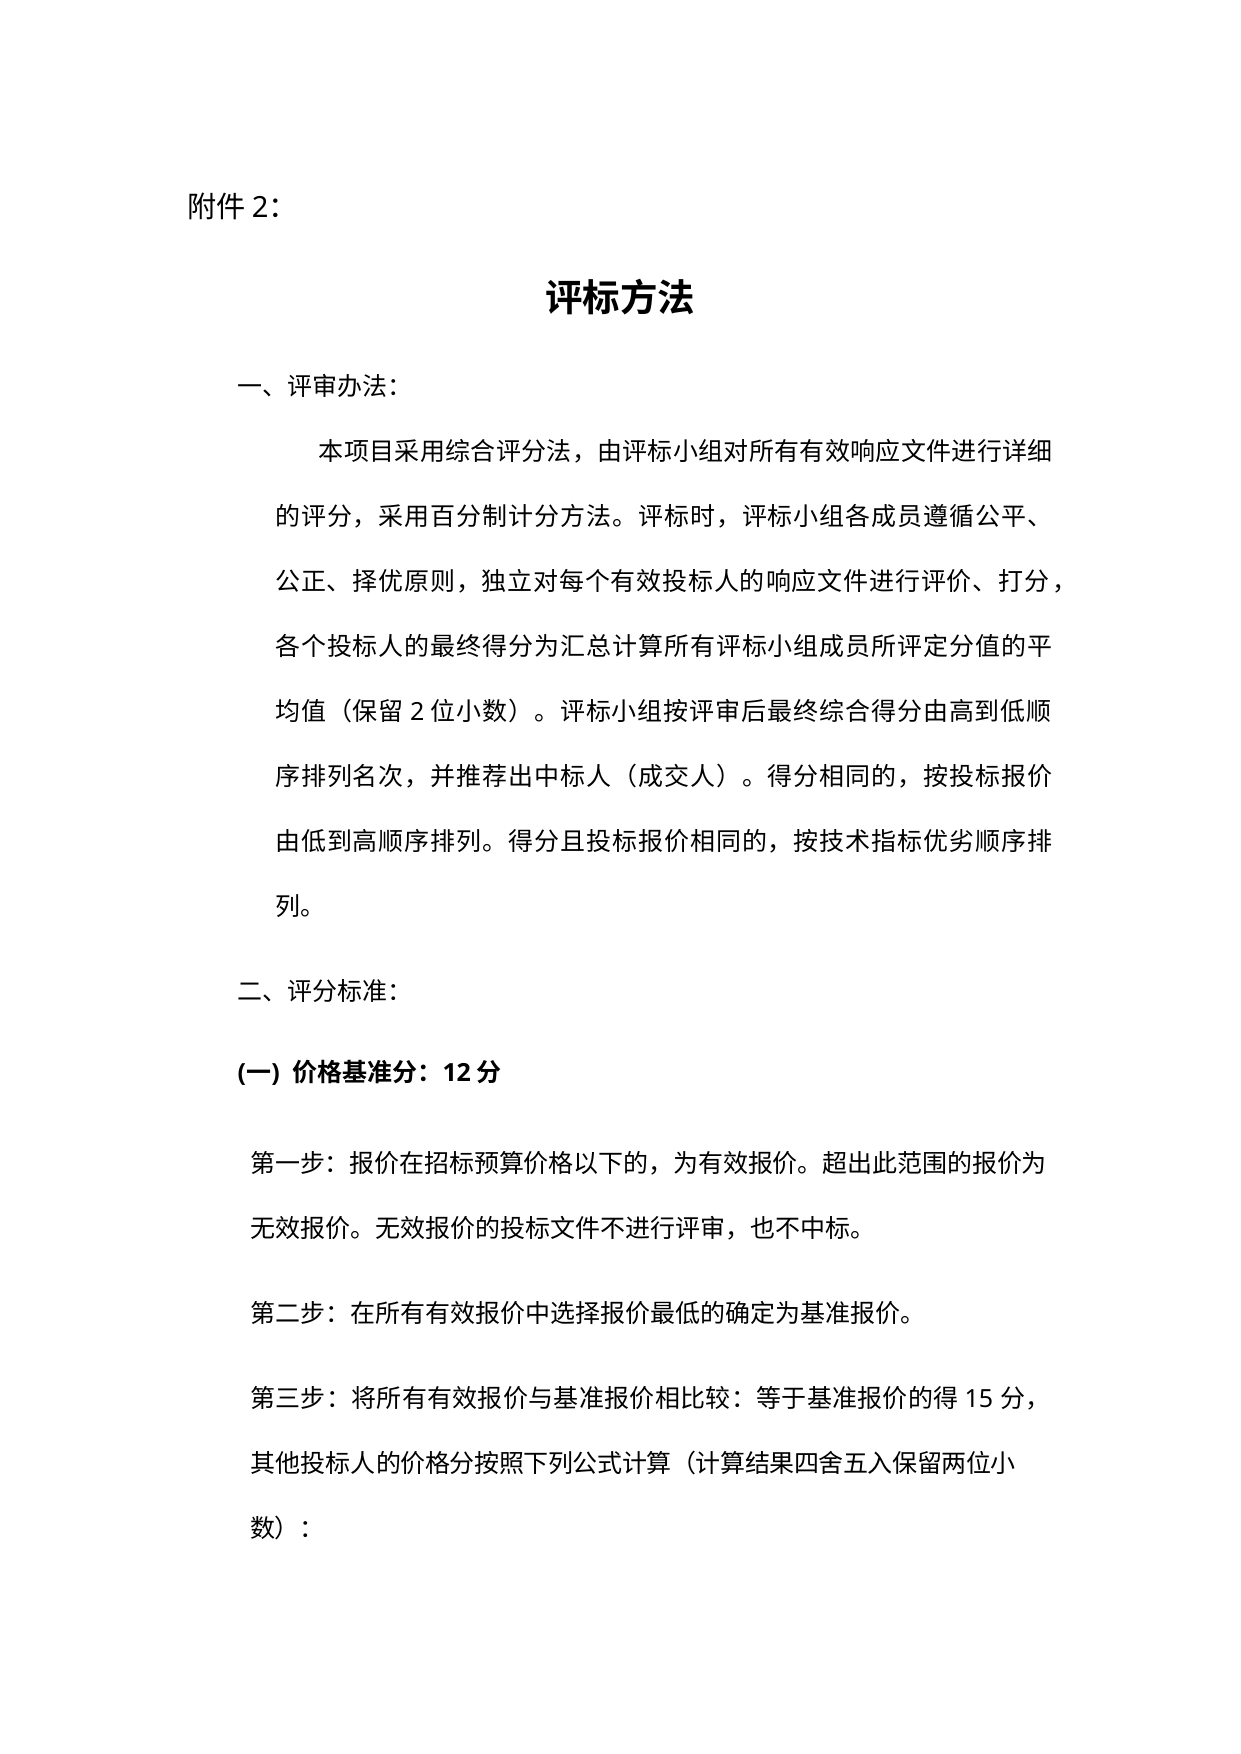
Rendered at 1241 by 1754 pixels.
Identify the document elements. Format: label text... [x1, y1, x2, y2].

text 第三步：将所有有效报价与基准报价相比较：等于基准报价的得 15 分，其他投标人的价格分按照下列公式计算（计算结果四舍五入保留两位小数）： [250, 1364, 1053, 1559]
text 本项目采用综合评分法，由评标小组对所有有效响应文件进行详细的评分，采用百分制计分方法。评标时，评标小组各成员遵循公平、公正、择优原则，独立对每个有效投标人的响应文件进行评价、打分，各个投标人的最终得分为汇总计算所有评标小组成员所评定分值的平均值（保留2位小数）。评标小组按评审后最终综合得分由高到低顺序排列名次，并推荐出中标人（成交人）。得分相同的，按投标报价由低到高顺序排列。得分且投标报价相同的，按技术指标优劣顺序排列。 [275, 417, 1053, 937]
text 第二步：在所有有效报价中选择报价最低的确定为基准报价。 [250, 1279, 1053, 1344]
text 二、评分标准： [237, 957, 1053, 1022]
text 第一步：报价在招标预算价格以下的，为有效报价。超出此范围的报价为无效报价。无效报价的投标文件不进行评审，也不中标。 [250, 1129, 1053, 1259]
text 一、评审办法： [187, 352, 1053, 417]
text 附件2： [187, 172, 1053, 237]
text 评标方法 [187, 262, 1053, 327]
text (一) 价格基准分：12分 [237, 1038, 1053, 1103]
